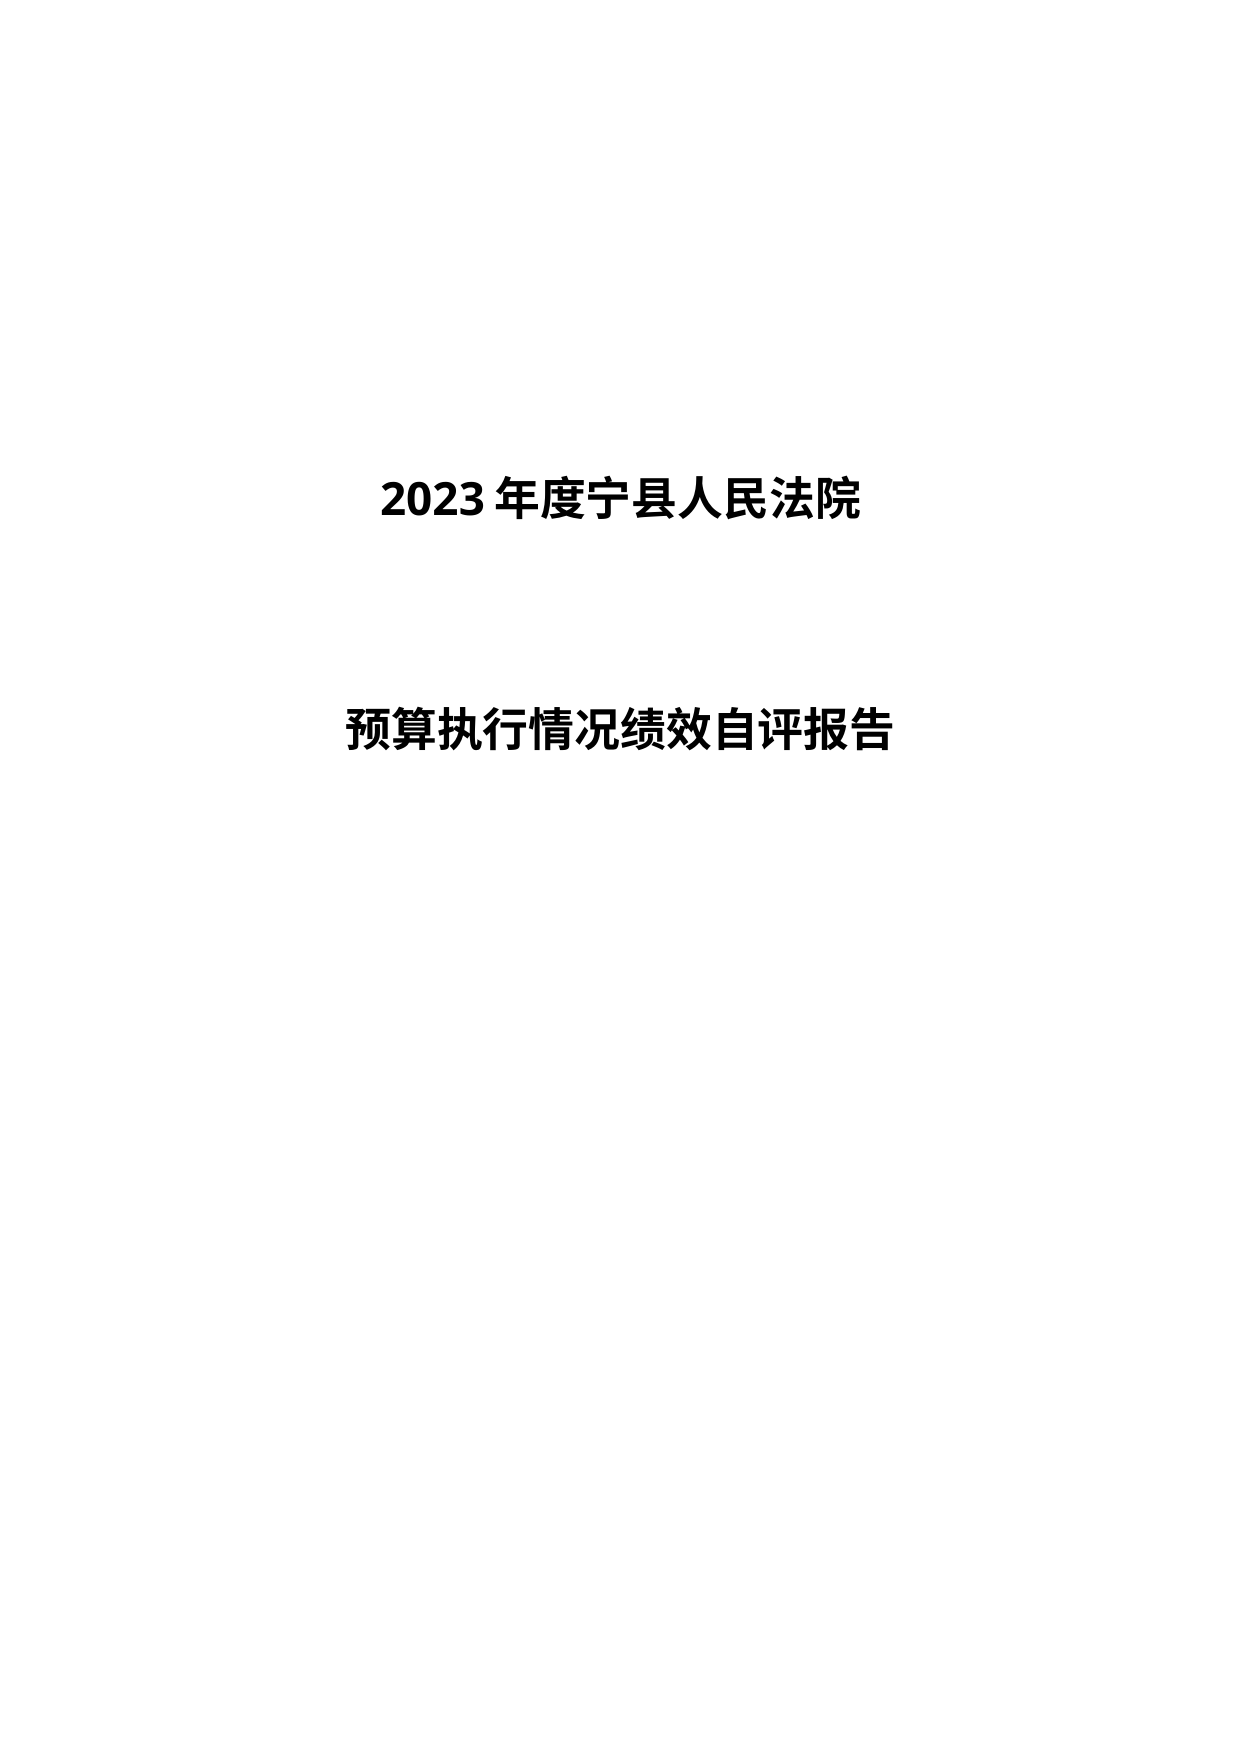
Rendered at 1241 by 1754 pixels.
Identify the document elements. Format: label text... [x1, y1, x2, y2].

text 2023年度宁县人民法院 [187, 447, 1053, 544]
text 预算执行情况绩效自评报告 [187, 677, 1053, 775]
